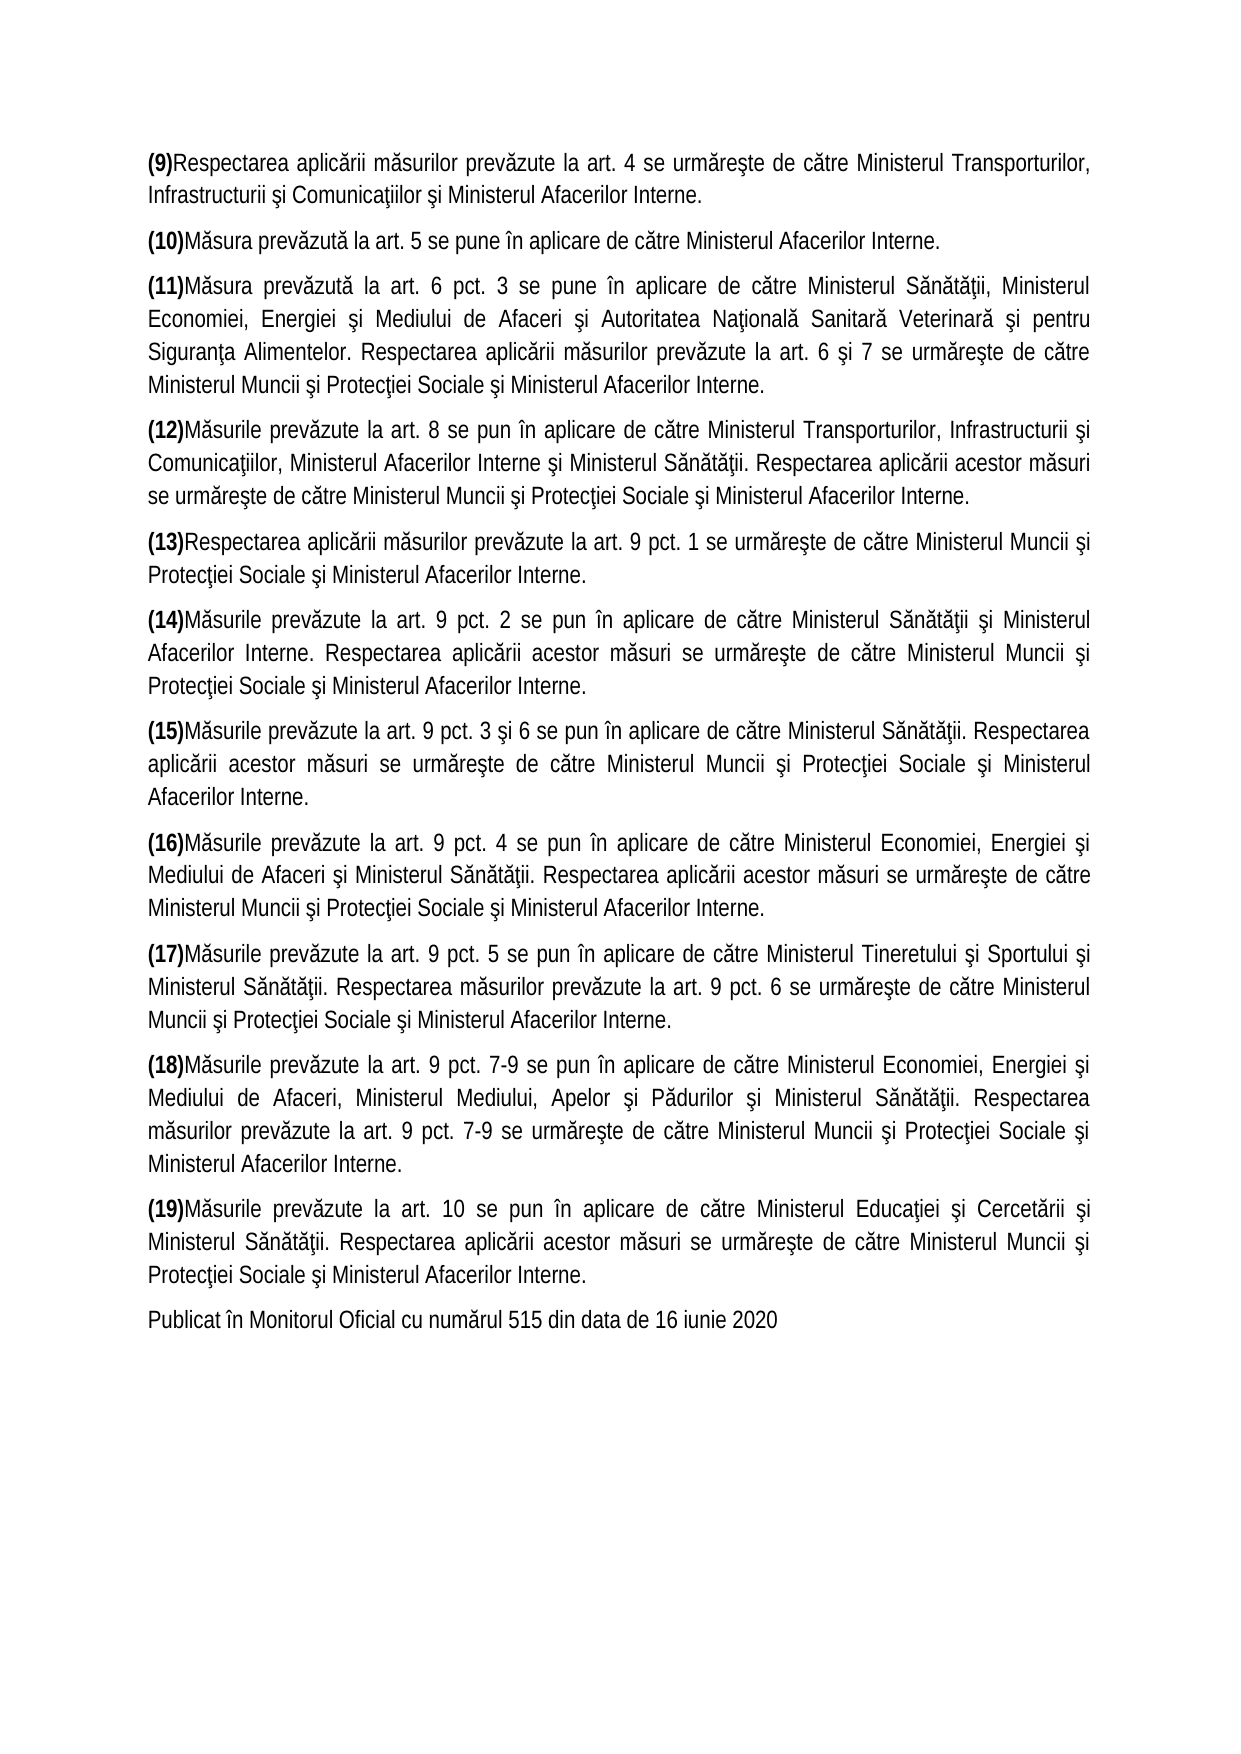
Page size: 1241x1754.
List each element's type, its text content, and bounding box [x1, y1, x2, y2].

text (11)Măsura prevăzută la art. 6 pct. 3 se pune în aplicare de către Ministerul Sănătăţii, Ministerul Economiei, Energiei şi Mediului de Afaceri şi Autoritatea Naţională Sanitară Veterinară şi pentru Siguranţa Alimentelor. Respectarea aplicării măsurilor prevăzute la art. 6 şi 7 se urmăreşte de către Ministerul Muncii şi Protecţiei Sociale şi Ministerul Afacerilor Interne. [148, 271, 1093, 399]
text (13)Respectarea aplicării măsurilor prevăzute la art. 9 pct. 1 se urmăreşte de către Ministerul Muncii şi Protecţiei Sociale şi Ministerul Afacerilor Interne. [148, 527, 1093, 588]
text (15)Măsurile prevăzute la art. 9 pct. 3 şi 6 se pun în aplicare de către Ministerul Sănătăţii. Respectarea aplicării acestor măsuri se urmăreşte de către Ministerul Muncii şi Protecţiei Sociale şi Ministerul Afacerilor Interne. [148, 716, 1093, 811]
text (9)Respectarea aplicării măsurilor prevăzute la art. 4 se urmăreşte de către Ministerul Transporturilor, Infrastructurii şi Comunicaţiilor şi Ministerul Afacerilor Interne. [148, 148, 1093, 209]
text (14)Măsurile prevăzute la art. 9 pct. 2 se pun în aplicare de către Ministerul Sănătăţii şi Ministerul Afacerilor Interne. Respectarea aplicării acestor măsuri se urmăreşte de către Ministerul Muncii şi Protecţiei Sociale şi Ministerul Afacerilor Interne. [148, 605, 1093, 699]
text (18)Măsurile prevăzute la art. 9 pct. 7-9 se pun în aplicare de către Ministerul Economiei, Energiei şi Mediului de Afaceri, Ministerul Mediului, Apelor şi Pădurilor şi Ministerul Sănătăţii. Respectarea măsurilor prevăzute la art. 9 pct. 7-9 se urmăreşte de către Ministerul Muncii şi Protecţiei Sociale şi Ministerul Afacerilor Interne. [148, 1050, 1093, 1177]
text (10)Măsura prevăzută la art. 5 se pune în aplicare de către Ministerul Afacerilor Interne. [148, 226, 1093, 254]
text (16)Măsurile prevăzute la art. 9 pct. 4 se pun în aplicare de către Ministerul Economiei, Energiei şi Mediului de Afaceri şi Ministerul Sănătăţii. Respectarea aplicării acestor măsuri se urmăreşte de către Ministerul Muncii şi Protecţiei Sociale şi Ministerul Afacerilor Interne. [148, 828, 1093, 922]
text (17)Măsurile prevăzute la art. 9 pct. 5 se pun în aplicare de către Ministerul Tineretului şi Sportului şi Ministerul Sănătăţii. Respectarea măsurilor prevăzute la art. 9 pct. 6 se urmăreşte de către Ministerul Muncii şi Protecţiei Sociale şi Ministerul Afacerilor Interne. [148, 939, 1093, 1033]
text (12)Măsurile prevăzute la art. 8 se pun în aplicare de către Ministerul Transporturilor, Infrastructurii şi Comunicaţiilor, Ministerul Afacerilor Interne şi Ministerul Sănătăţii. Respectarea aplicării acestor măsuri se urmăreşte de către Ministerul Muncii şi Protecţiei Sociale şi Ministerul Afacerilor Interne. [148, 416, 1093, 510]
text (19)Măsurile prevăzute la art. 10 se pun în aplicare de către Ministerul Educaţiei şi Cercetării şi Ministerul Sănătăţii. Respectarea aplicării acestor măsuri se urmăreşte de către Ministerul Muncii şi Protecţiei Sociale şi Ministerul Afacerilor Interne. [148, 1194, 1093, 1289]
text Publicat în Monitorul Oficial cu numărul 515 din data de 16 iunie 2020 [148, 1306, 1093, 1334]
